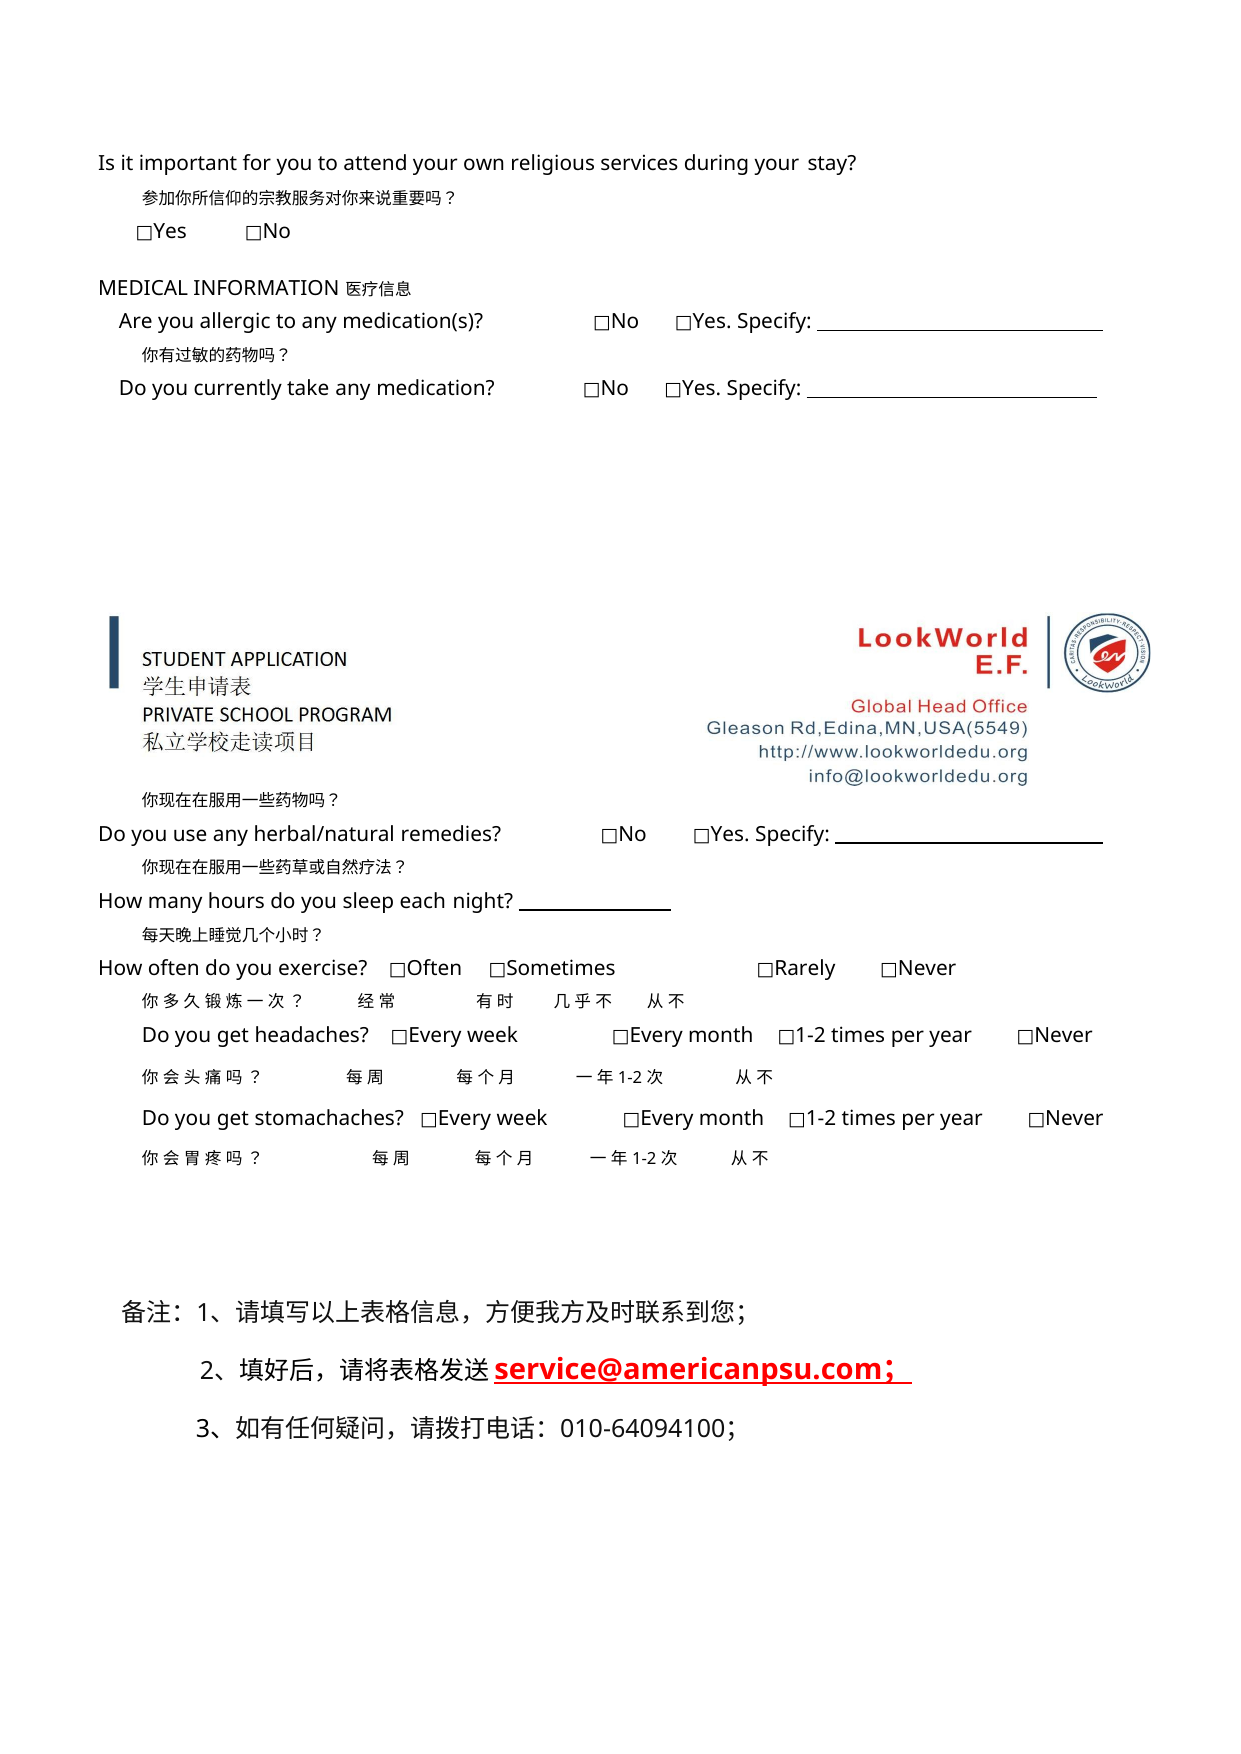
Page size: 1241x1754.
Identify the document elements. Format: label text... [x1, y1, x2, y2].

text How often do you exercise? □Often □Sometimes □Rarely □Never [98, 953, 1180, 981]
text Do you use any herbal/natural remedies? □No □Yes. Specify: [98, 819, 1180, 847]
text 你有过敏的药物吗？ [142, 343, 1180, 366]
text Are you allergic to any medication(s)? □No □Yes. Specify: [98, 306, 1180, 335]
text How many hours do you sleep each night? [98, 886, 1180, 914]
text 每天晚上睡觉几个小时？ [142, 923, 1180, 946]
text 备注：1、请填写以上表格信息，方便我方及时联系到您； [98, 1274, 1180, 1333]
text Do you get stomachaches? □Every week □Every month □1-2 times per year □Never [142, 1103, 1117, 1131]
text 参加你所信仰的宗教服务对你来说重要吗？ [142, 186, 1180, 209]
text 你 会 胃 疼 吗 ？ 每 周 每 个 月 一 年 1-2 次 从 不 [142, 1147, 1117, 1169]
text 2、填好后，请将表格发送service@americanpsu.com； [98, 1333, 1180, 1391]
text 你现在在服用一些药草或自然疗法？ [142, 856, 1180, 879]
text MEDICAL INFORMATION 医疗信息 [98, 273, 427, 301]
text 3、如有任何疑问，请拨打电话：010-64094100； [150, 1391, 1180, 1449]
text Do you get headaches? □Every week □Every month □1-2 times per year □Never [142, 1020, 1117, 1048]
text 你现在在服用一些药物吗？ [142, 789, 1180, 812]
text 你 会 头 痛 吗 ？ 每 周 每 个 月 一 年 1-2 次 从 不 [142, 1064, 1117, 1088]
text Is it important for you to attend your own religious services during your stay? [98, 148, 1048, 176]
text 你 多 久 锻 炼 一 次 ？ 经 常 有 时 几 乎 不 从 不 [142, 990, 1180, 1013]
text Do you currently take any medication? □No □Yes. Specify: [98, 373, 1180, 402]
text □Yes □No [98, 216, 427, 244]
picture [108, 612, 1151, 786]
